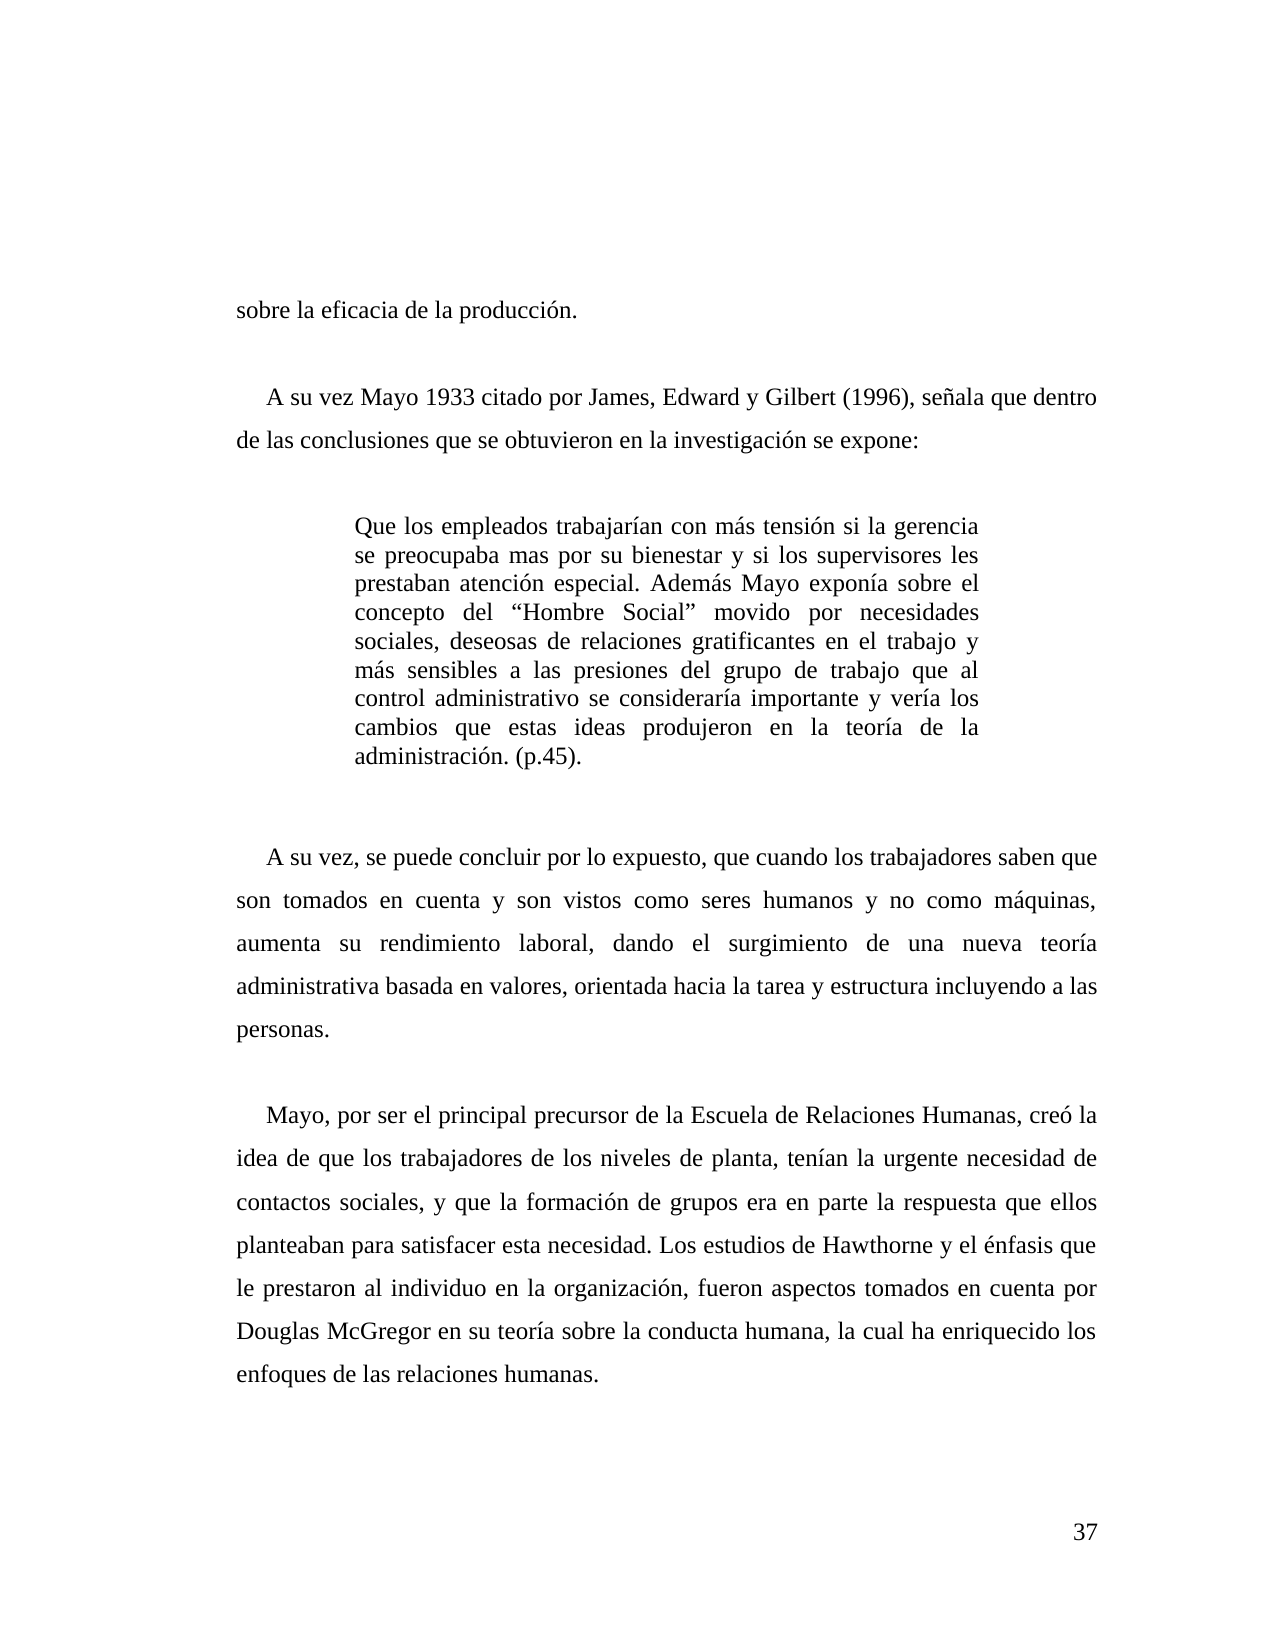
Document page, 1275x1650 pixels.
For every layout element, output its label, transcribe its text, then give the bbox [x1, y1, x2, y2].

text A su vez, se puede concluir por lo expuesto, que cuando los trabajadores saben que son tomados en cuenta y son vistos como seres humanos y no como máquinas, aumenta su rendimiento laboral, dando el surgimiento de una nueva teoría administrativa basada en valores, orientada hacia la tarea y estructura incluyendo a las personas. [236, 842, 1098, 1043]
text Mayo, por ser el principal precursor de la Escuela de Relaciones Humanas, creó la idea de que los trabajadores de los niveles de planta, tenían la urgente necesidad de contactos sociales, y que la formación de grupos era en parte la respuesta que ellos planteaban para satisfacer esta necesidad. Los estudios de Hawthorne y el énfasis que le prestaron al individuo en la organización, fueron aspectos tomados en cuenta por Douglas McGregor en su teoría sobre la conducta humana, la cual ha enriquecido los enfoques de las relaciones humanas. [236, 1100, 1098, 1388]
text Que los empleados trabajarían con más tensión si la gerencia se preocupaba mas por su bienestar y si los supervisores les prestaban atención especial. Además Mayo exponía sobre el concepto del “Hombre Social” movido por necesidades sociales, deseosas de relaciones gratificantes en el trabajo y más sensibles a las presiones del grupo de trabajo que al control administrativo se consideraría importante y vería los cambios que estas ideas produjeron en la teoría de la administración. (p.45). [354, 511, 980, 770]
text A su vez Mayo 1933 citado por James, Edward y Gilbert (1996), señala que dentro de las conclusiones que se obtuvieron en la investigación se expone: [236, 382, 1098, 453]
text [236, 295, 1098, 324]
